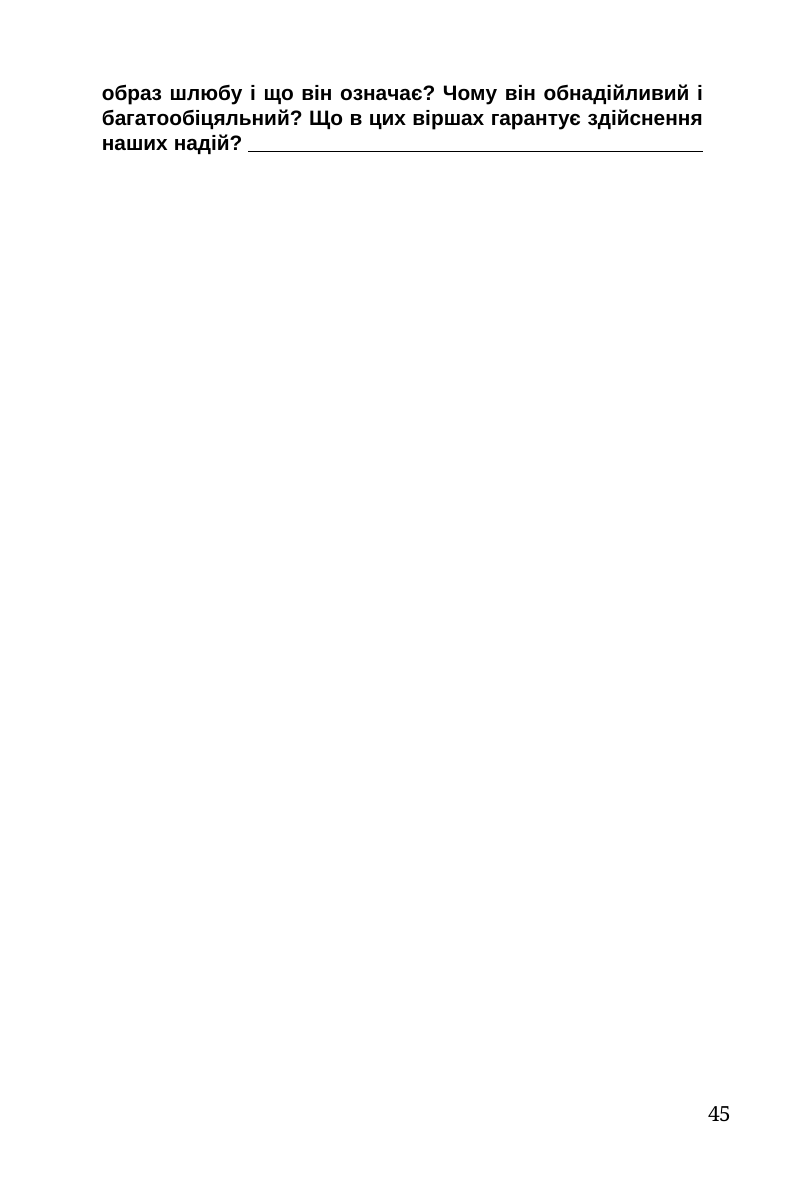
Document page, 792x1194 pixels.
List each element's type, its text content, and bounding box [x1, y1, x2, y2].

text образ шлюбу і що він означає? Чому він обнадійливий і багатообіцяльний? Що в цих віршах гарантує здійснення наших надій? [102, 81, 703, 154]
